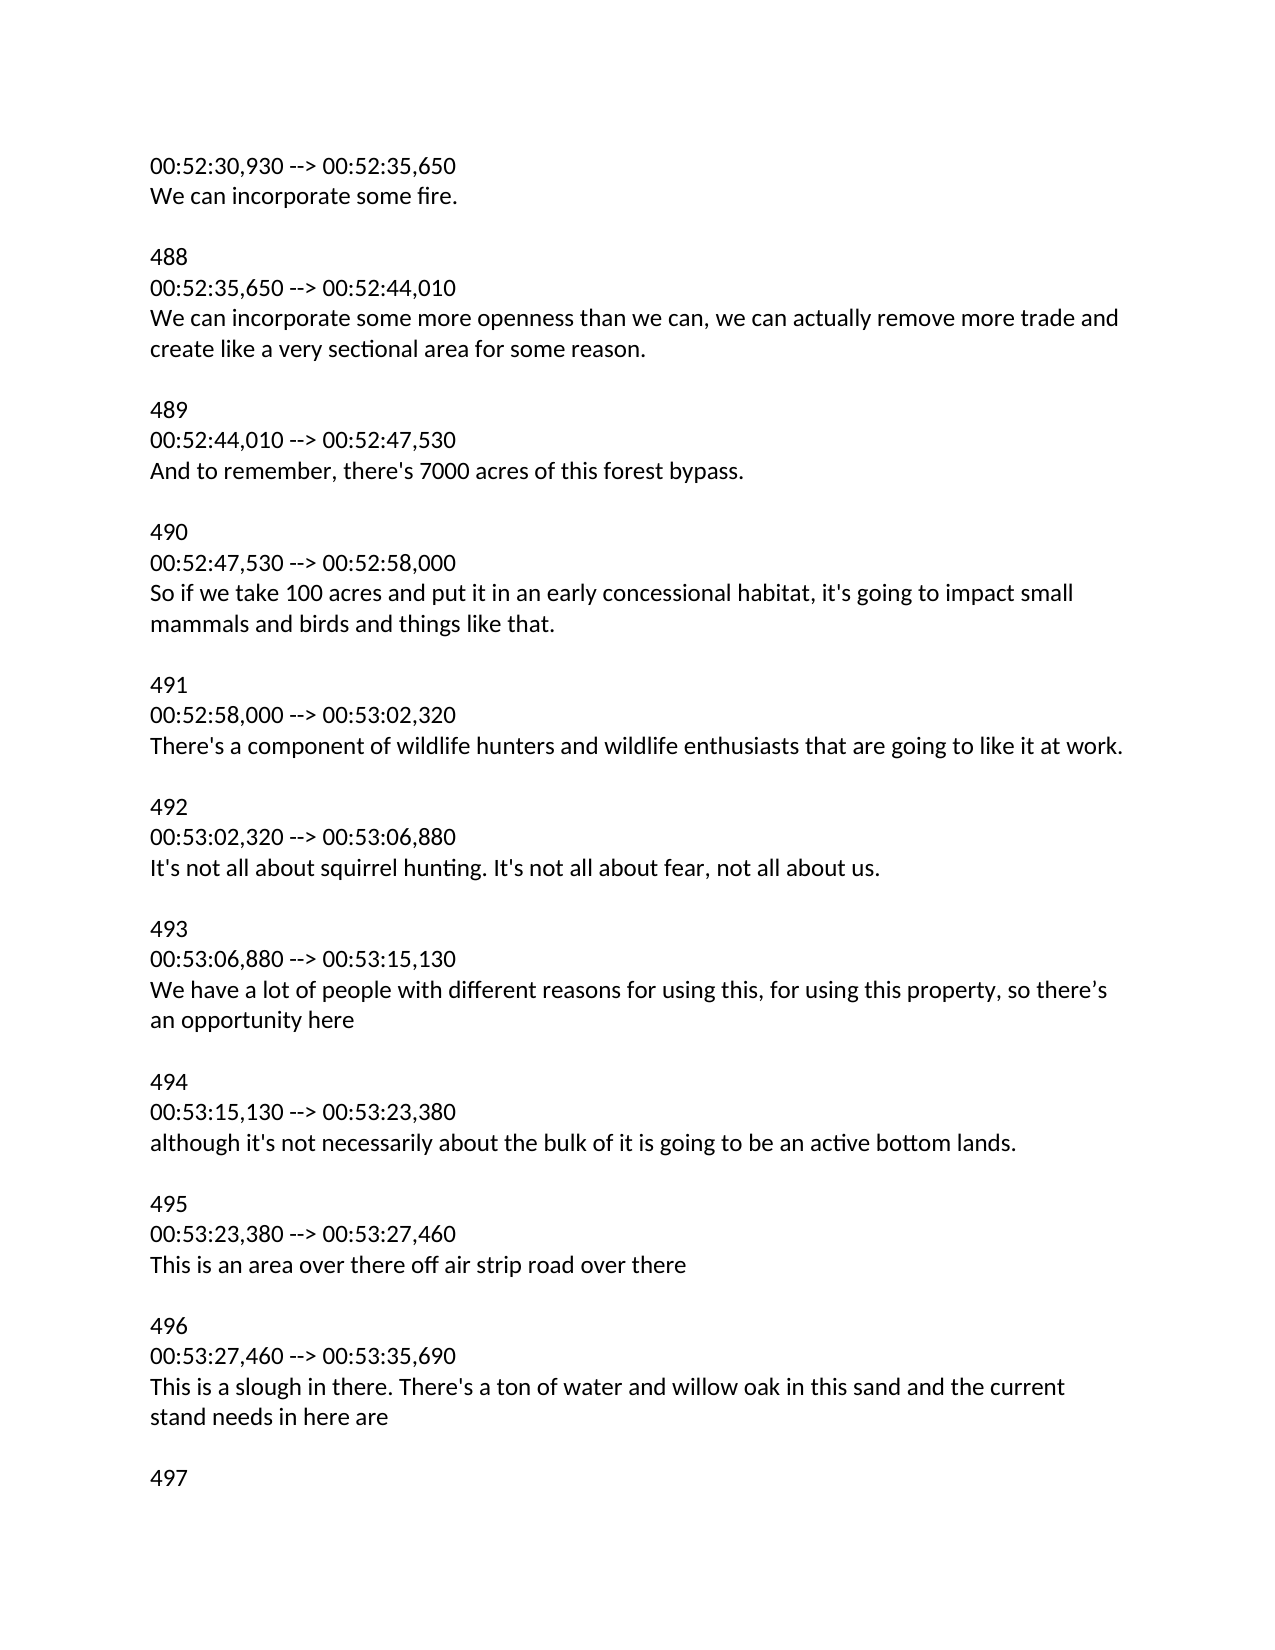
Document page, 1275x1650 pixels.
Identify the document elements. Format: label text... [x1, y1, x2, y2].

text 00:52:44,010 --> 00:52:47,530 [150, 425, 1125, 455]
text although it's not necessarily about the bulk of it is going to be an active bottom lands. [150, 1127, 1125, 1157]
text And to remember, there's 7000 acres of this forest bypass. [150, 455, 1125, 486]
text There's a component of wildlife hunters and wildlife enthusiasts that are going to like it at work. [150, 730, 1125, 760]
text 00:53:27,460 --> 00:53:35,690 [150, 1340, 1125, 1371]
text 497 [150, 1462, 1125, 1493]
text This is an area over there off air strip road over there [150, 1249, 1125, 1279]
text This is a slough in there. There's a ton of water and willow oak in this sand and the current stand needs in here are [150, 1371, 1125, 1432]
text 00:53:15,130 --> 00:53:23,380 [150, 1096, 1125, 1127]
text 00:52:30,930 --> 00:52:35,650 [150, 150, 1125, 181]
text 490 [150, 516, 1125, 547]
text 00:53:02,320 --> 00:53:06,880 [150, 821, 1125, 852]
text So if we take 100 acres and put it in an early concessional habitat, it's going to impact small mammals and birds and things like that. [150, 577, 1125, 638]
text It's not all about squirrel hunting. It's not all about fear, not all about us. [150, 852, 1125, 882]
text 00:52:47,530 --> 00:52:58,000 [150, 547, 1125, 577]
text 00:52:58,000 --> 00:53:02,320 [150, 699, 1125, 730]
text 493 [150, 913, 1125, 943]
text 496 [150, 1310, 1125, 1340]
text 495 [150, 1188, 1125, 1218]
text We can incorporate some fire. [150, 181, 1125, 211]
text 491 [150, 669, 1125, 699]
text 00:53:23,380 --> 00:53:27,460 [150, 1218, 1125, 1249]
text 488 [150, 242, 1125, 272]
text 00:52:35,650 --> 00:52:44,010 [150, 272, 1125, 303]
text 489 [150, 394, 1125, 425]
text We can incorporate some more openness than we can, we can actually remove more trade and create like a very sectional area for some reason. [150, 303, 1125, 364]
text We have a lot of people with different reasons for using this, for using this property, so there’s an opportunity here [150, 974, 1125, 1035]
text 494 [150, 1066, 1125, 1096]
text 492 [150, 791, 1125, 821]
text 00:53:06,880 --> 00:53:15,130 [150, 943, 1125, 974]
